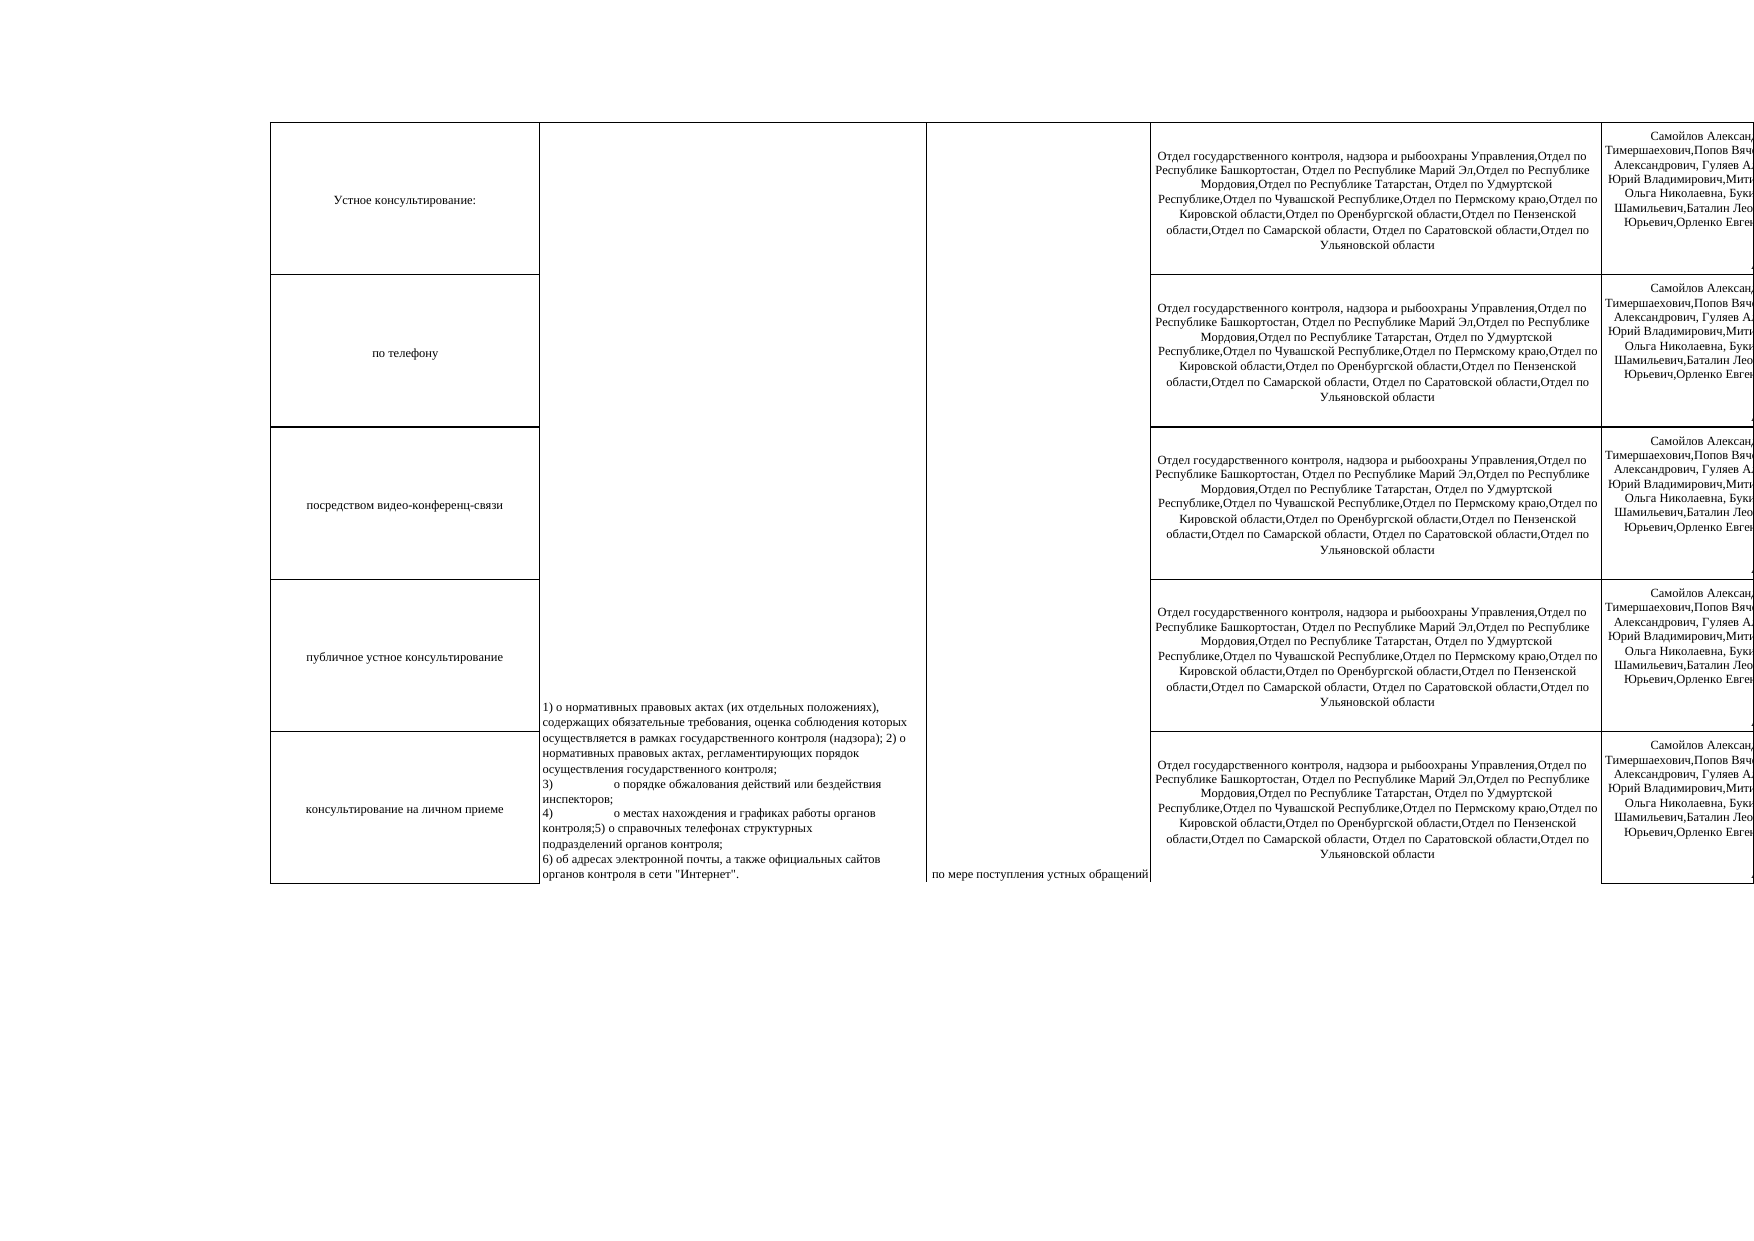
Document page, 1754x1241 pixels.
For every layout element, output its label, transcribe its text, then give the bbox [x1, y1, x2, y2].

table_cell посредством видео-конференц-связи [271, 428, 539, 579]
table_cell Отдел государственного контроля, надзора и рыбоохраны Управления,Отдел по Республике Башкортостан, Отдел по Республике Марий Эл,Отдел по Республике Мордовия,Отдел по Республике Татарстан, Отдел по Удмуртской Республике,Отдел по Чувашской Республике,Отдел по Пермскому краю,Отдел по Кировской области,Отдел по Оренбургской области,Отдел по Пензенской области,Отдел по Самарской области, Отдел по Саратовской области,Отдел по Ульяновской области [1151, 123, 1601, 274]
table_cell 1) о нормативных правовых актах (их отдельных положениях), содержащих обязательные требования, оценка соблюдения которых осуществляется в рамках государственного контроля (надзора); 2) о нормативных правовых актах, регламентирующих порядок осуществления государственного контроля; о порядке обжалования действий или бездействия инспекторов; о местах нахождения и графиках работы органов контроля;5) о справочных телефонах структурных подразделений органов контроля; 6) об адресах электронной почты, а также официальных сайтов органов контроля в сети "Интернет". [540, 123, 926, 883]
table_cell Отдел государственного контроля, надзора и рыбоохраны Управления,Отдел по Республике Башкортостан, Отдел по Республике Марий Эл,Отдел по Республике Мордовия,Отдел по Республике Татарстан, Отдел по Удмуртской Республике,Отдел по Чувашской Республике,Отдел по Пермскому краю,Отдел по Кировской области,Отдел по Оренбургской области,Отдел по Пензенской области,Отдел по Самарской области, Отдел по Саратовской области,Отдел по Ульяновской области [1151, 428, 1601, 579]
table_cell Отдел государственного контроля, надзора и рыбоохраны Управления,Отдел по Республике Башкортостан, Отдел по Республике Марий Эл,Отдел по Республике Мордовия,Отдел по Республике Татарстан, Отдел по Удмуртской Республике,Отдел по Чувашской Республике,Отдел по Пермскому краю,Отдел по Кировской области,Отдел по Оренбургской области,Отдел по Пензенской области,Отдел по Самарской области, Отдел по Саратовской области,Отдел по Ульяновской области [1151, 732, 1601, 883]
table_cell Отдел государственного контроля, надзора и рыбоохраны Управления,Отдел по Республике Башкортостан, Отдел по Республике Марий Эл,Отдел по Республике Мордовия,Отдел по Республике Татарстан, Отдел по Удмуртской Республике,Отдел по Чувашской Республике,Отдел по Пермскому краю,Отдел по Кировской области,Отдел по Оренбургской области,Отдел по Пензенской области,Отдел по Самарской области, Отдел по Саратовской области,Отдел по Ульяновской области [1151, 275, 1601, 426]
table_cell консультирование на личном приеме [271, 732, 539, 883]
table_cell по телефону [271, 275, 539, 426]
table_cell Устное консультирование: [271, 123, 539, 274]
table_cell по мере поступления устных обращений [926, 123, 1151, 883]
table_cell публичное устное консультирование [271, 580, 539, 731]
table_cell Отдел государственного контроля, надзора и рыбоохраны Управления,Отдел по Республике Башкортостан, Отдел по Республике Марий Эл,Отдел по Республике Мордовия,Отдел по Республике Татарстан, Отдел по Удмуртской Республике,Отдел по Чувашской Республике,Отдел по Пермскому краю,Отдел по Кировской области,Отдел по Оренбургской области,Отдел по Пензенской области,Отдел по Самарской области, Отдел по Саратовской области,Отдел по Ульяновской области [1151, 580, 1601, 731]
